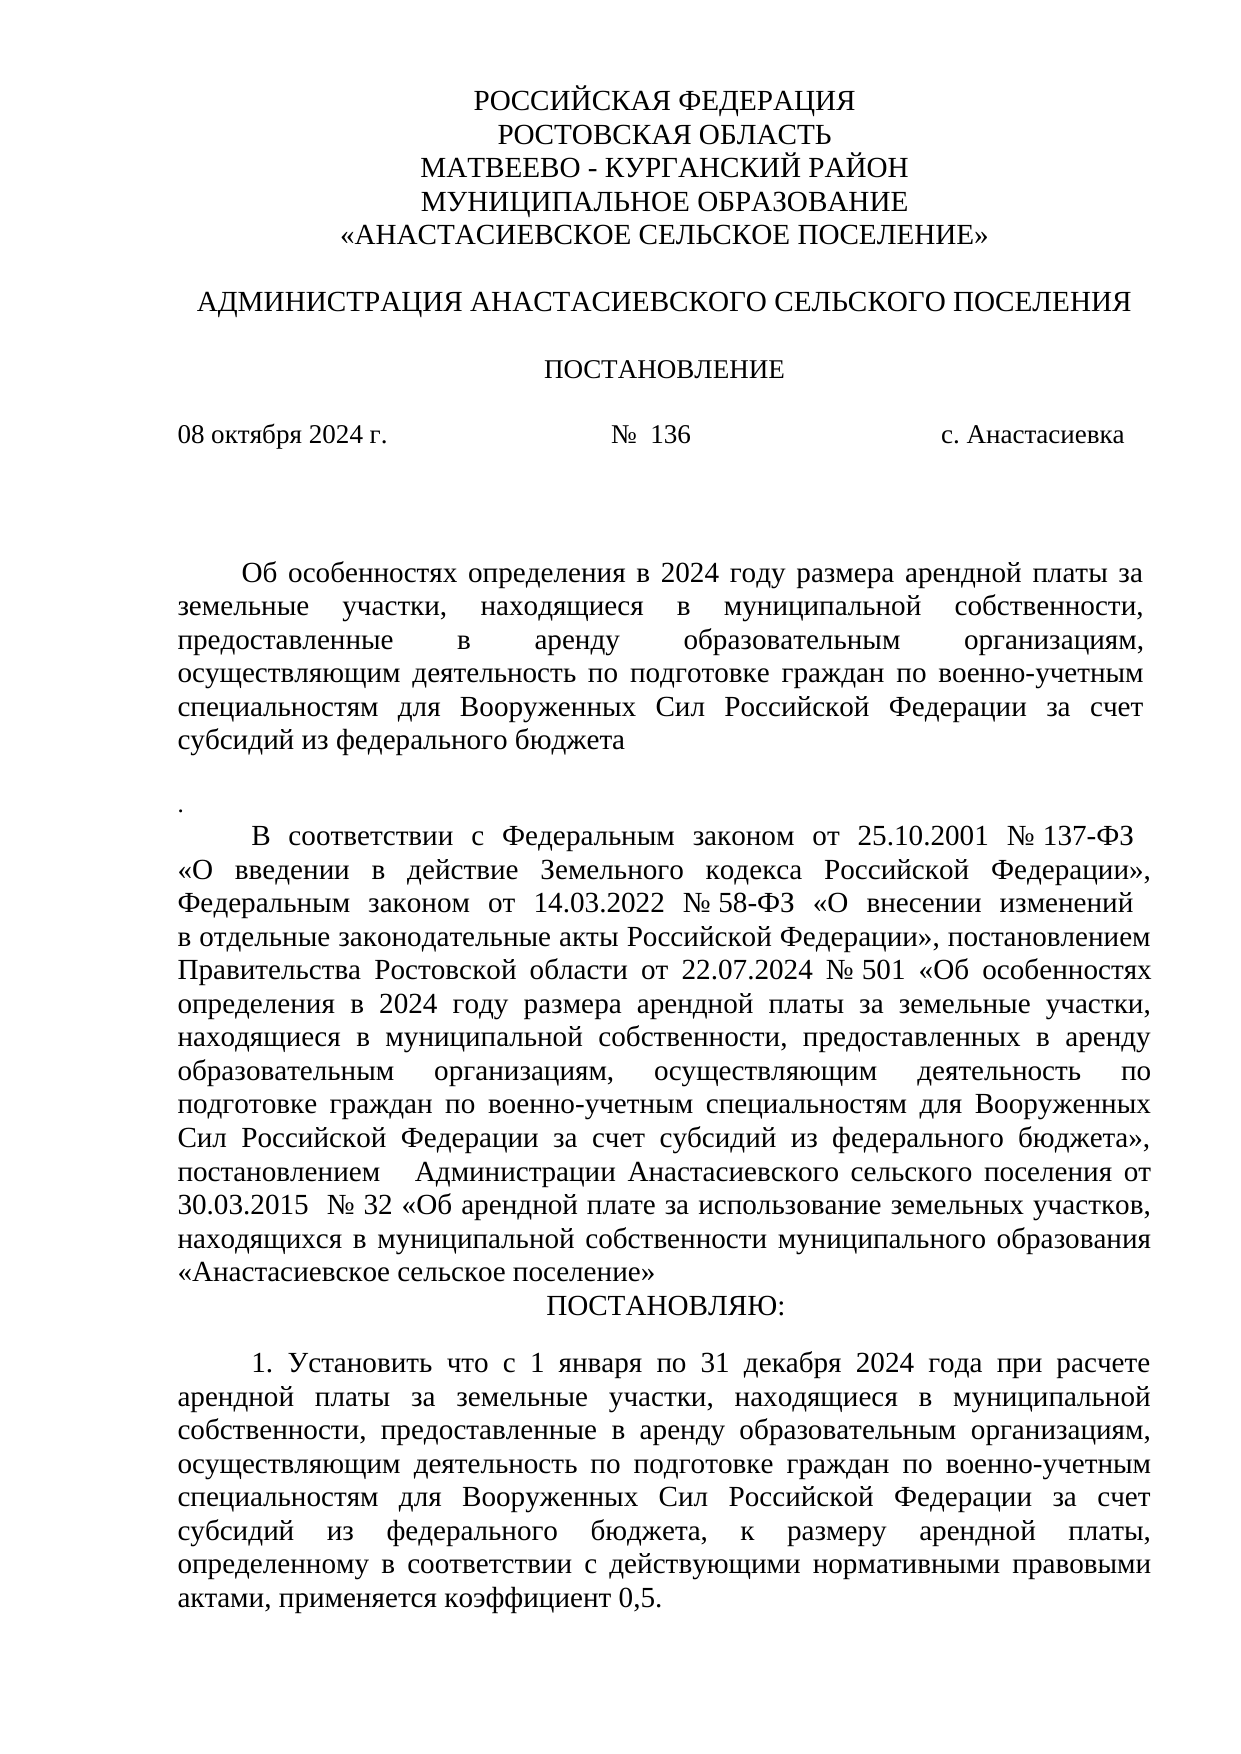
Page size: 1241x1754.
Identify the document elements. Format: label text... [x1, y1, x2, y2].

text АДМИНИСТРАЦИЯ АНАСТАСИЕВСКОГО СЕЛЬСКОГО ПОСЕЛЕНИЯ [177, 284, 1152, 318]
text «АНАСТАСИЕВСКОЕ СЕЛЬСКОЕ ПОСЕЛЕНИЕ» [177, 217, 1152, 251]
text РОСТОВСКАЯ ОБЛАСТЬ [177, 117, 1152, 150]
text 1. Установить что с 1 января по 31 декабря 2024 года при расчете арендной платы за земельные участки, находящиеся в муниципальной собственности, предоставленные в аренду образовательным организациям, осуществляющим деятельность по подготовке граждан по военно-учетным специальностям для Вооруженных Сил Российской Федерации за счет субсидий из федерального бюджета, к размеру арендной платы, определенному в соответствии с действующими нормативными правовыми актами, применяется коэффициент 0,5. [177, 1345, 1152, 1614]
text МАТВЕЕВО - КУРГАНСКИЙ РАЙОН [177, 150, 1152, 184]
table_header Об особенностях определения в 2024 году размера арендной платы за земельные участки, находящиеся в муниципальной собственности, предоставленные в аренду образовательным организациям, осуществляющим деятельность по подготовке граждан по военно-учетным специальностям для Вооруженных Сил Российской Федерации за счет субсидий из федерального бюджета . [170, 555, 1152, 818]
text ПОСТАНОВЛЯЮ: [177, 1288, 1152, 1321]
text В соответствии с Федеральным законом от 25.10.2001 № 137-ФЗ «О введении в действие Земельного кодекса Российской Федерации», Федеральным законом от 14.03.2022 № 58-ФЗ «О внесении изменений в отдельные законодательные акты Российской Федерации», постановлением Правительства Ростовской области от 22.07.2024 № 501 «Об особенностях определения в 2024 году размера арендной платы за земельные участки, находящиеся в муниципальной собственности, предоставленных в аренду образовательным организациям, осуществляющим деятельность по подготовке граждан по военно-учетным специальностям для Вооруженных Сил Российской Федерации за счет субсидий из федерального бюджета», постановлением Администрации Анастасиевского сельского поселения от 30.03.2015 № 32 «Об арендной плате за использование земельных участков, находящихся в муниципальной собственности муниципального образования «Анастасиевское сельское поселение» [177, 818, 1152, 1288]
text МУНИЦИПАЛЬНОЕ ОБРАЗОВАНИЕ [177, 184, 1152, 217]
text 08 октября 2024 г. № 136 с. Анастасиевка [177, 418, 1152, 449]
text ПОСТАНОВЛЕНИЕ [177, 354, 1152, 385]
text РОССИЙСКАЯ ФЕДЕРАЦИЯ [177, 83, 1152, 117]
